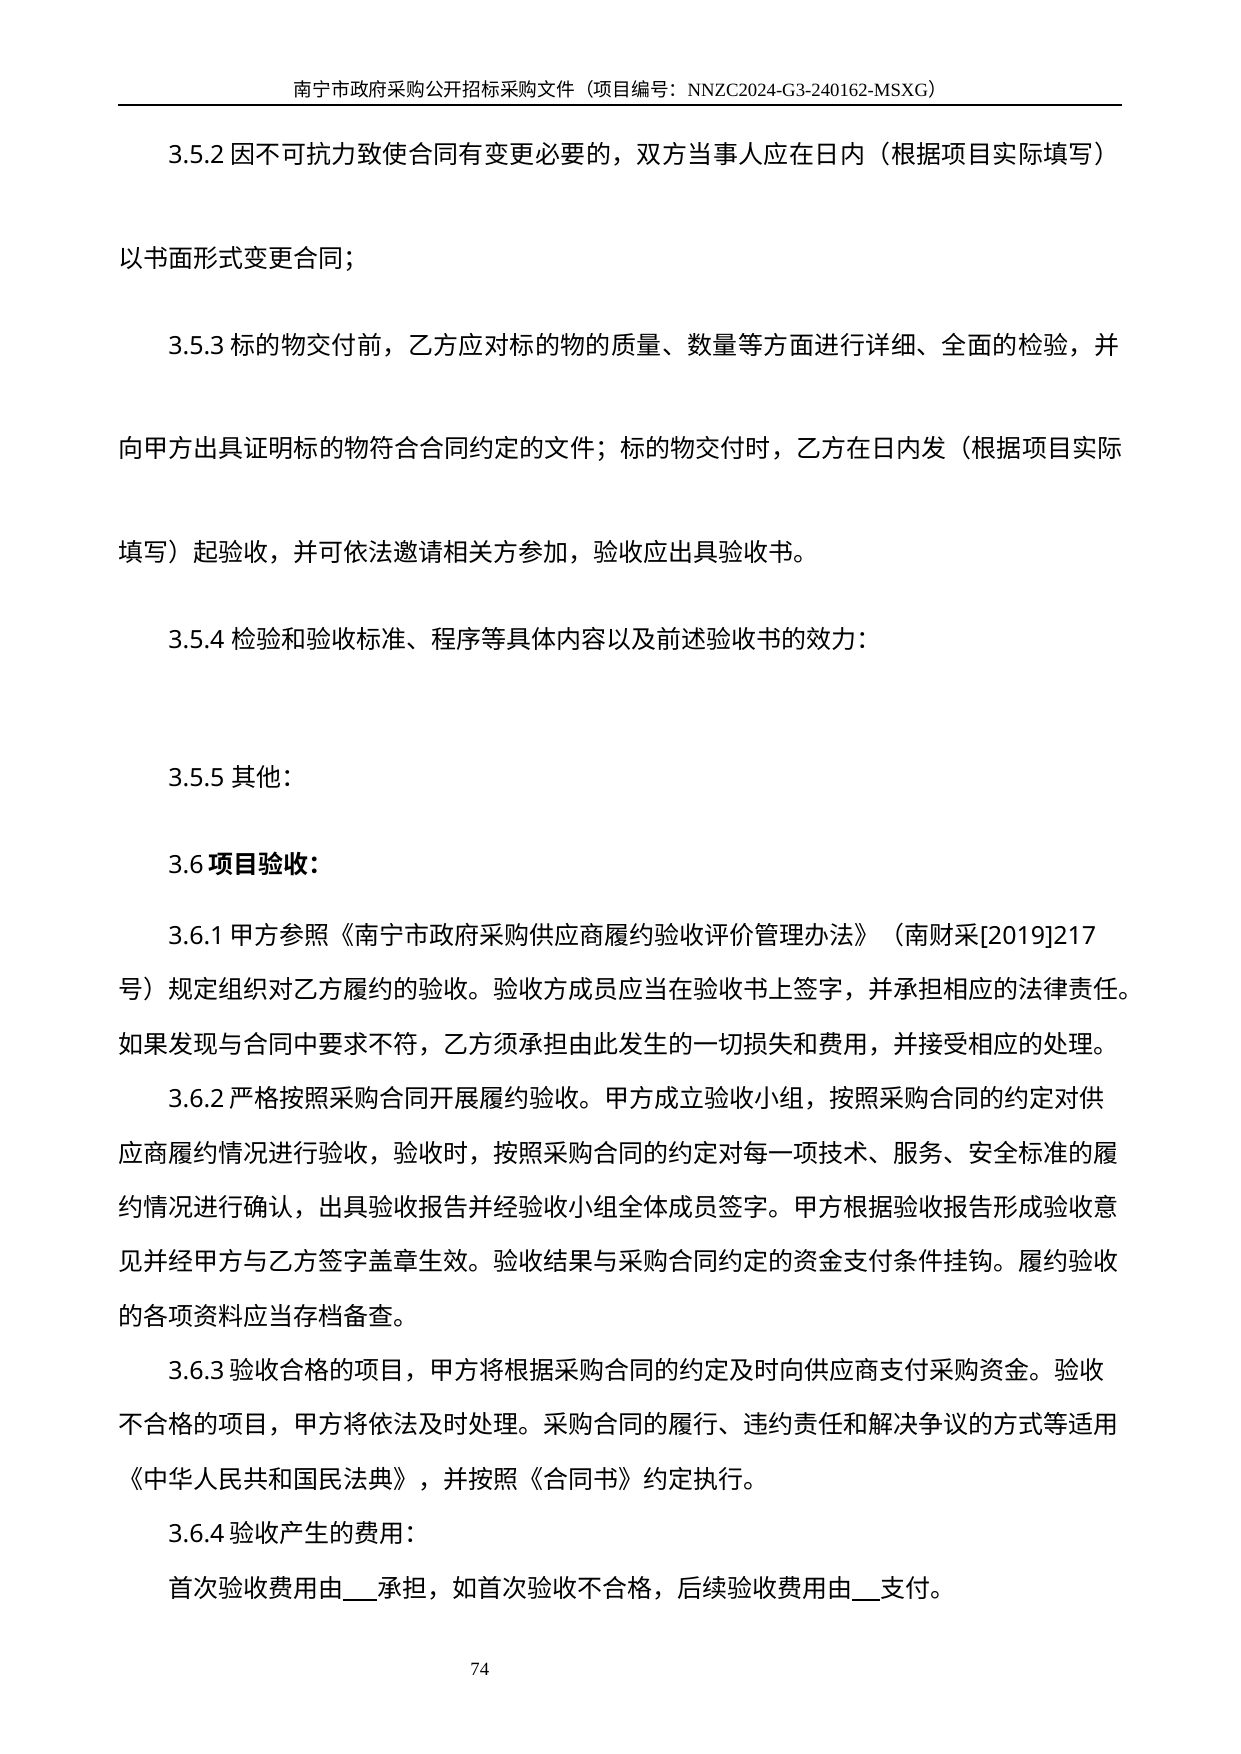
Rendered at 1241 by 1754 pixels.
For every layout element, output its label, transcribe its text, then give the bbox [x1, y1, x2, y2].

text 3.6.4验收产生的费用： [118, 1514, 1122, 1550]
text 3.5.5 其他： [118, 741, 1122, 810]
text 首次验收费用由 承担，如首次验收不合格，后续验收费用由 支付。 [118, 1568, 1122, 1604]
text 3.5.4 检验和验收标准、程序等具体内容以及前述验收书的效力： [118, 603, 1122, 672]
text 3.5.2因不可抗力致使合同有变更必要的，双方当事人应在日内（根据项目实际填写）以书面形式变更合同； [118, 118, 1122, 291]
text 3.6.2严格按照采购合同开展履约验收。甲方成立验收小组，按照采购合同的约定对供应商履约情况进行验收，验收时，按照采购合同的约定对每一项技术、服务、安全标准的履约情况进行确认，出具验收报告并经验收小组全体成员签字。甲方根据验收报告形成验收意见并经甲方与乙方签字盖章生效。验收结果与采购合同约定的资金支付条件挂钩。履约验收的各项资料应当存档备查。 [118, 1079, 1122, 1332]
text 3.6.1甲方参照《南宁市政府采购供应商履约验收评价管理办法》（南财采[2019]217号）规定组织对乙方履约的验收。验收方成员应当在验收书上签字，并承担相应的法律责任。如果发现与合同中要求不符，乙方须承担由此发生的一切损失和费用，并接受相应的处理。 [118, 916, 1122, 1061]
text 3.5.3标的物交付前，乙方应对标的物的质量、数量等方面进行详细、全面的检验，并向甲方出具证明标的物符合合同约定的文件；标的物交付时，乙方在日内发（根据项目实际填写）起验收，并可依法邀请相关方参加，验收应出具验收书。 [118, 309, 1122, 585]
text 3.6项目验收： [118, 828, 1122, 897]
text 3.6.3验收合格的项目，甲方将根据采购合同的约定及时向供应商支付采购资金。验收不合格的项目，甲方将依法及时处理。采购合同的履行、违约责任和解决争议的方式等适用《中华人民共和国民法典》，并按照《合同书》约定执行。 [118, 1351, 1122, 1496]
